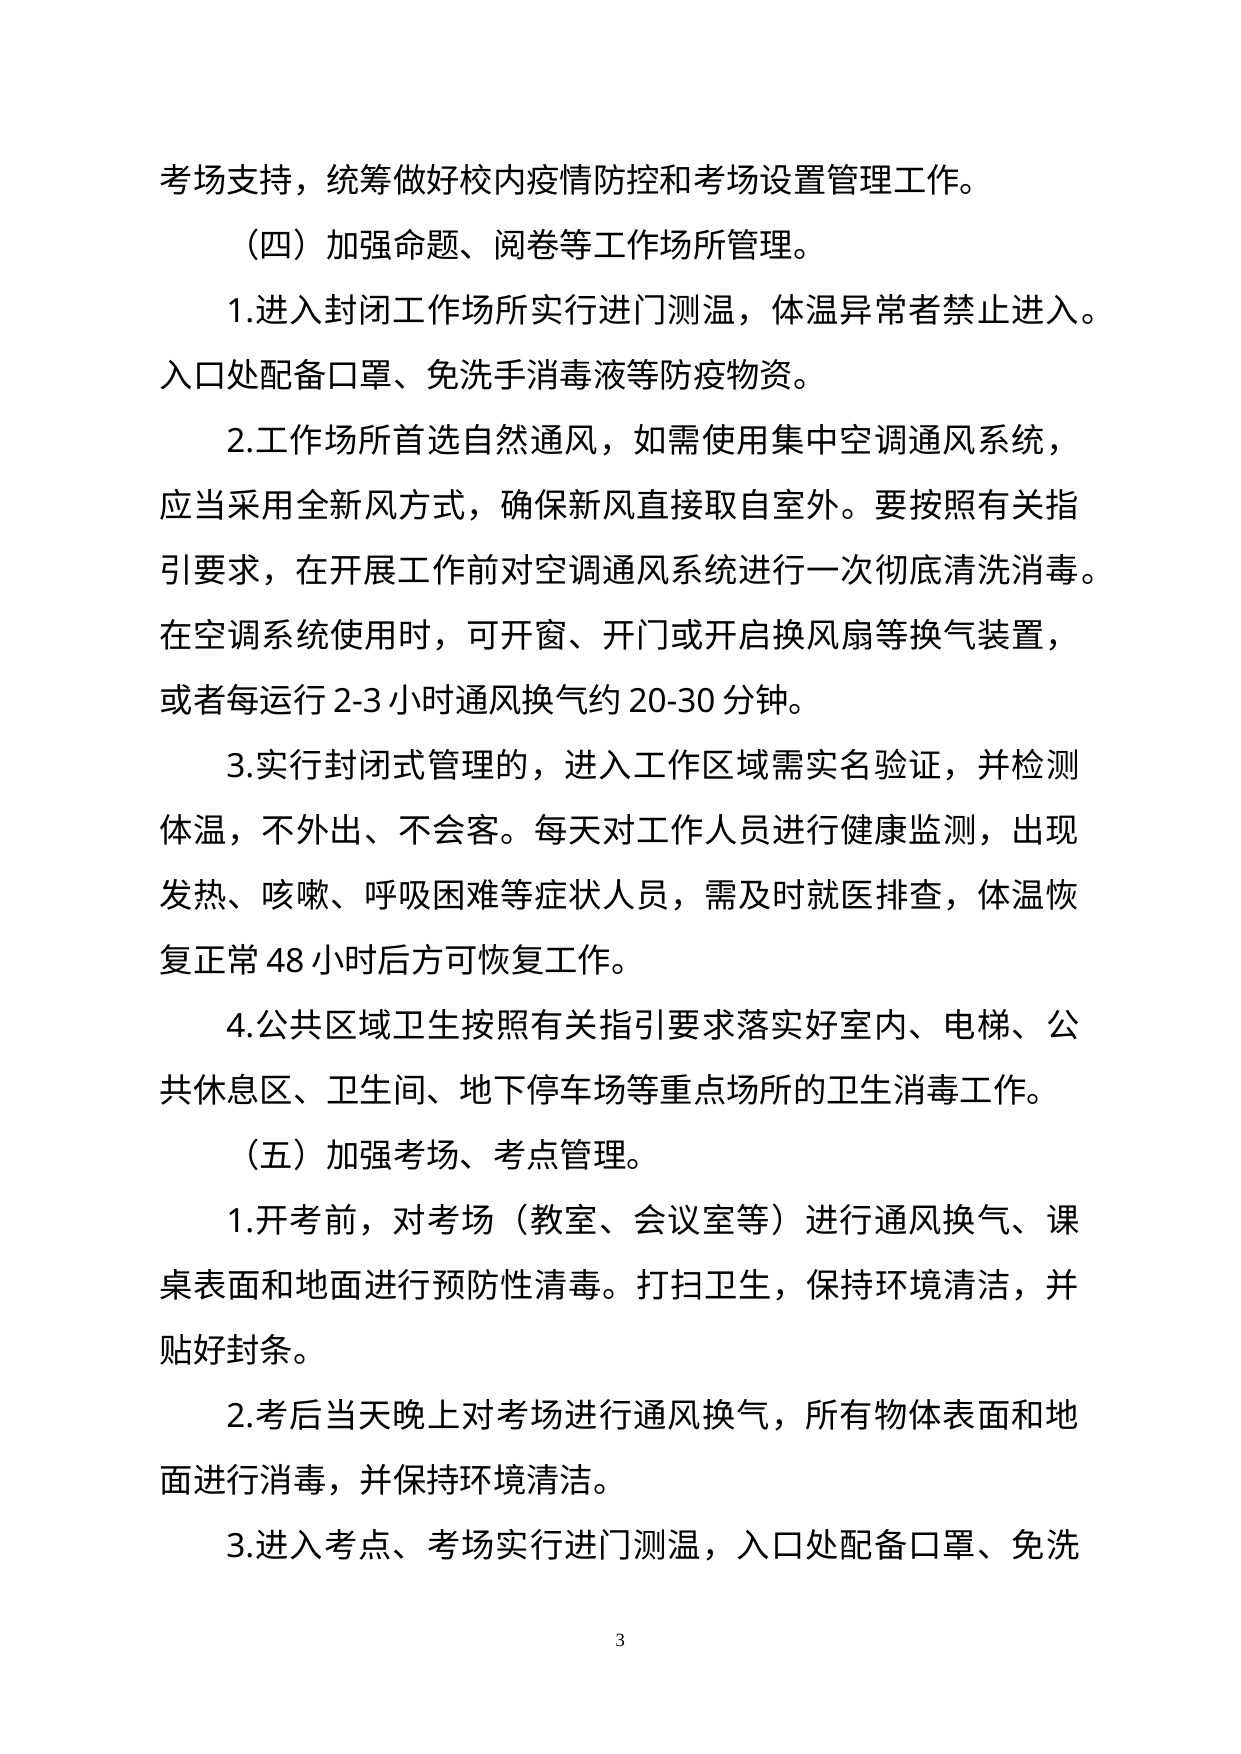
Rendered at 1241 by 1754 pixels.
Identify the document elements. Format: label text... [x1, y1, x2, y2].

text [159, 1511, 1081, 1576]
text 2.工作场所首选自然通风，如需使用集中空调通风系统，应当采用全新风方式，确保新风直接取自室外。要按照有关指引要求，在开展工作前对空调通风系统进行一次彻底清洗消毒。在空调系统使用时，可开窗、开门或开启换风扇等换气装置，或者每运行2-3小时通风换气约20-30分钟。 [159, 406, 1081, 731]
text （五）加强考场、考点管理。 [159, 1121, 1081, 1186]
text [159, 146, 1081, 211]
text 1.进入封闭工作场所实行进门测温，体温异常者禁止进入。入口处配备口罩、免洗手消毒液等防疫物资。 [159, 276, 1081, 406]
text 4.公共区域卫生按照有关指引要求落实好室内、电梯、公共休息区、卫生间、地下停车场等重点场所的卫生消毒工作。 [159, 991, 1081, 1121]
text 1.开考前，对考场（教室、会议室等）进行通风换气、课桌表面和地面进行预防性清毒。打扫卫生，保持环境清洁，并贴好封条。 [159, 1186, 1081, 1381]
text （四）加强命题、阅卷等工作场所管理。 [159, 211, 1081, 276]
text 2.考后当天晚上对考场进行通风换气，所有物体表面和地面进行消毒，并保持环境清洁。 [159, 1381, 1081, 1511]
text 3.实行封闭式管理的，进入工作区域需实名验证，并检测体温，不外出、不会客。每天对工作人员进行健康监测，出现发热、咳嗽、呼吸困难等症状人员，需及时就医排查，体温恢复正常48小时后方可恢复工作。 [159, 731, 1081, 991]
